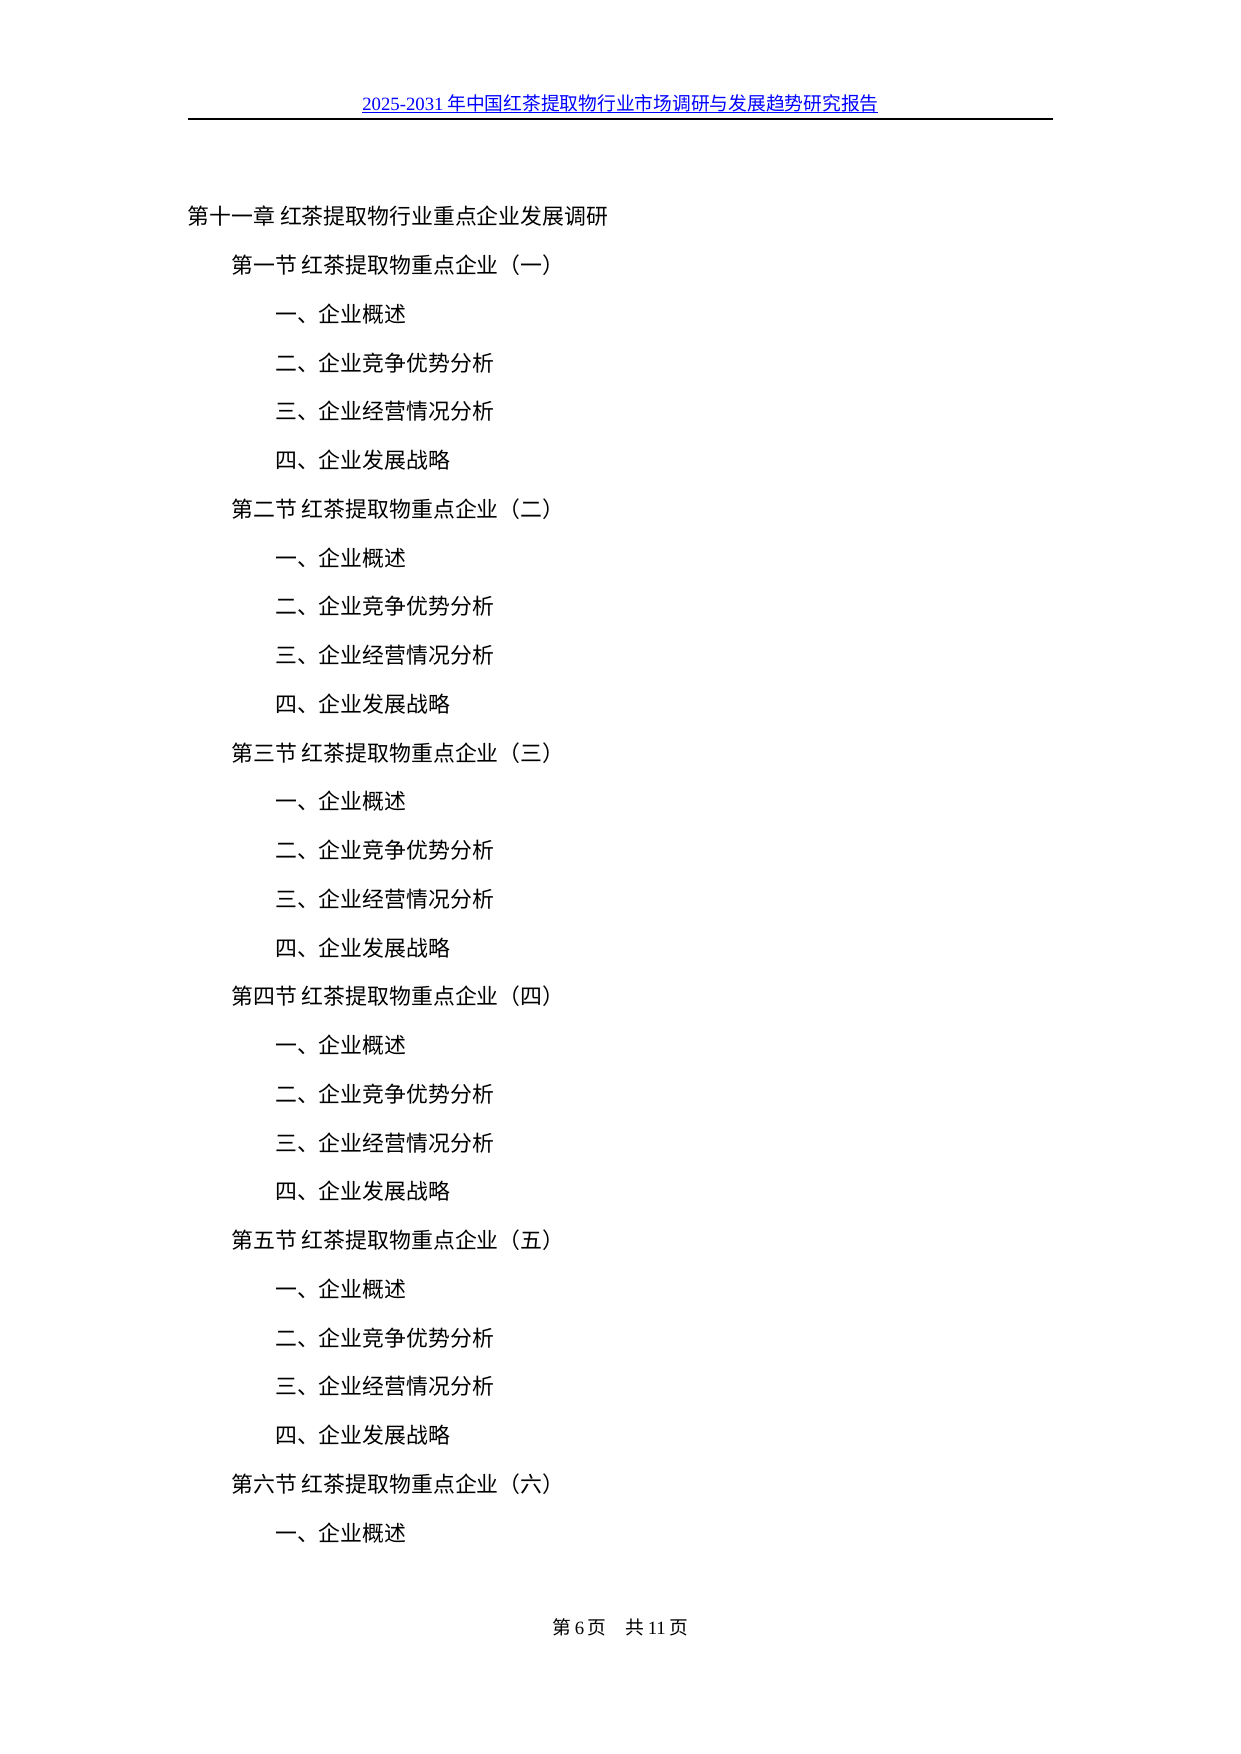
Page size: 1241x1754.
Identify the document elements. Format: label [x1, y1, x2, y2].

text [187, 150, 1053, 1548]
